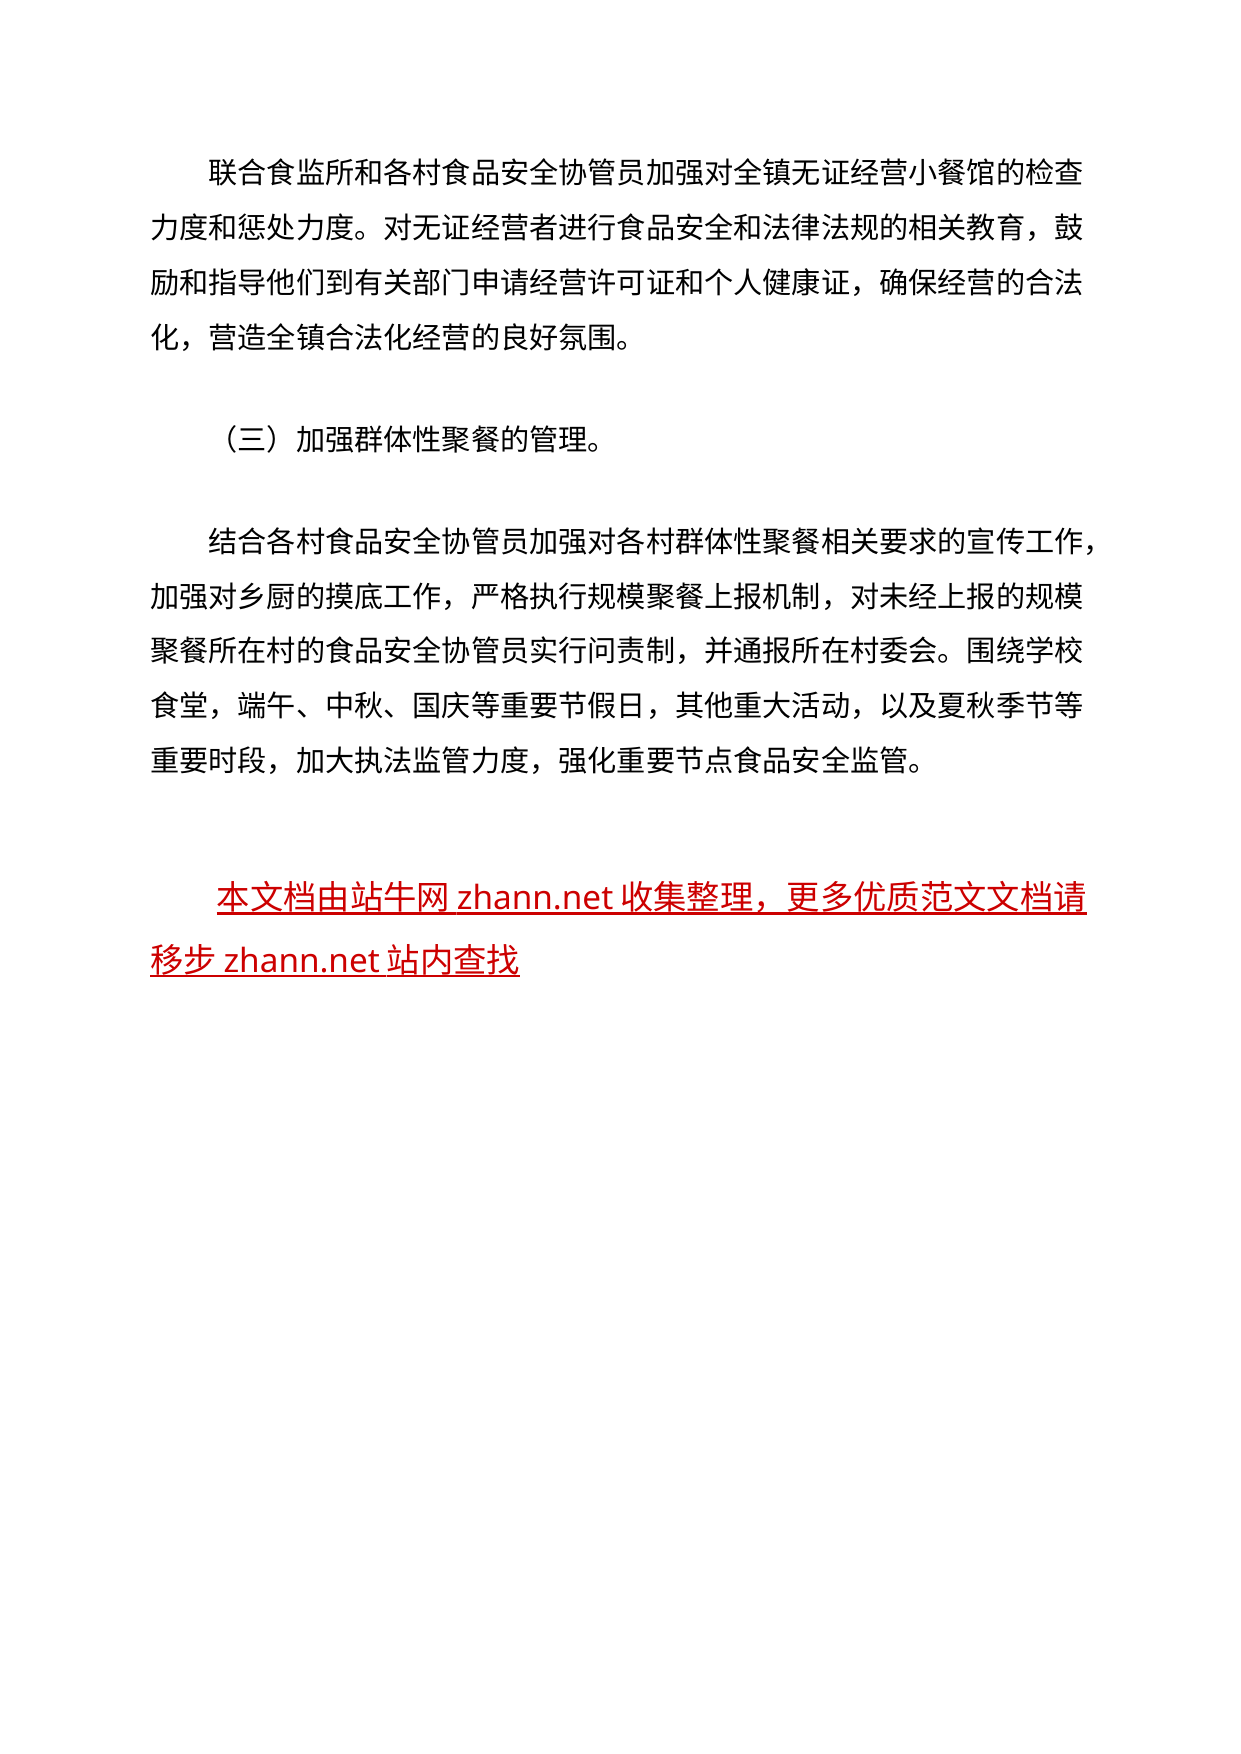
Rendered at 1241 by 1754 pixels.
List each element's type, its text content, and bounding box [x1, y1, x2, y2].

text 本文档由站牛网zhann.net收集整理，更多优质范文文档请移步zhann.net站内查找 [150, 871, 1090, 982]
text 结合各村食品安全协管员加强对各村群体性聚餐相关要求的宣传工作，加强对乡厨的摸底工作，严格执行规模聚餐上报机制，对未经上报的规模聚餐所在村的食品安全协管员实行问责制，并通报所在村委会。围绕学校食堂，端午、中秋、国庆等重要节假日，其他重大活动，以及夏秋季节等重要时段，加大执法监管力度，强化重要节点食品安全监管。 [150, 518, 1090, 780]
text （三）加强群体性聚餐的管理。 [150, 416, 1090, 459]
text 联合食监所和各村食品安全协管员加强对全镇无证经营小餐馆的检查力度和惩处力度。对无证经营者进行食品安全和法律法规的相关教育，鼓励和指导他们到有关部门申请经营许可证和个人健康证，确保经营的合法化，营造全镇合法化经营的良好氛围。 [150, 150, 1090, 357]
